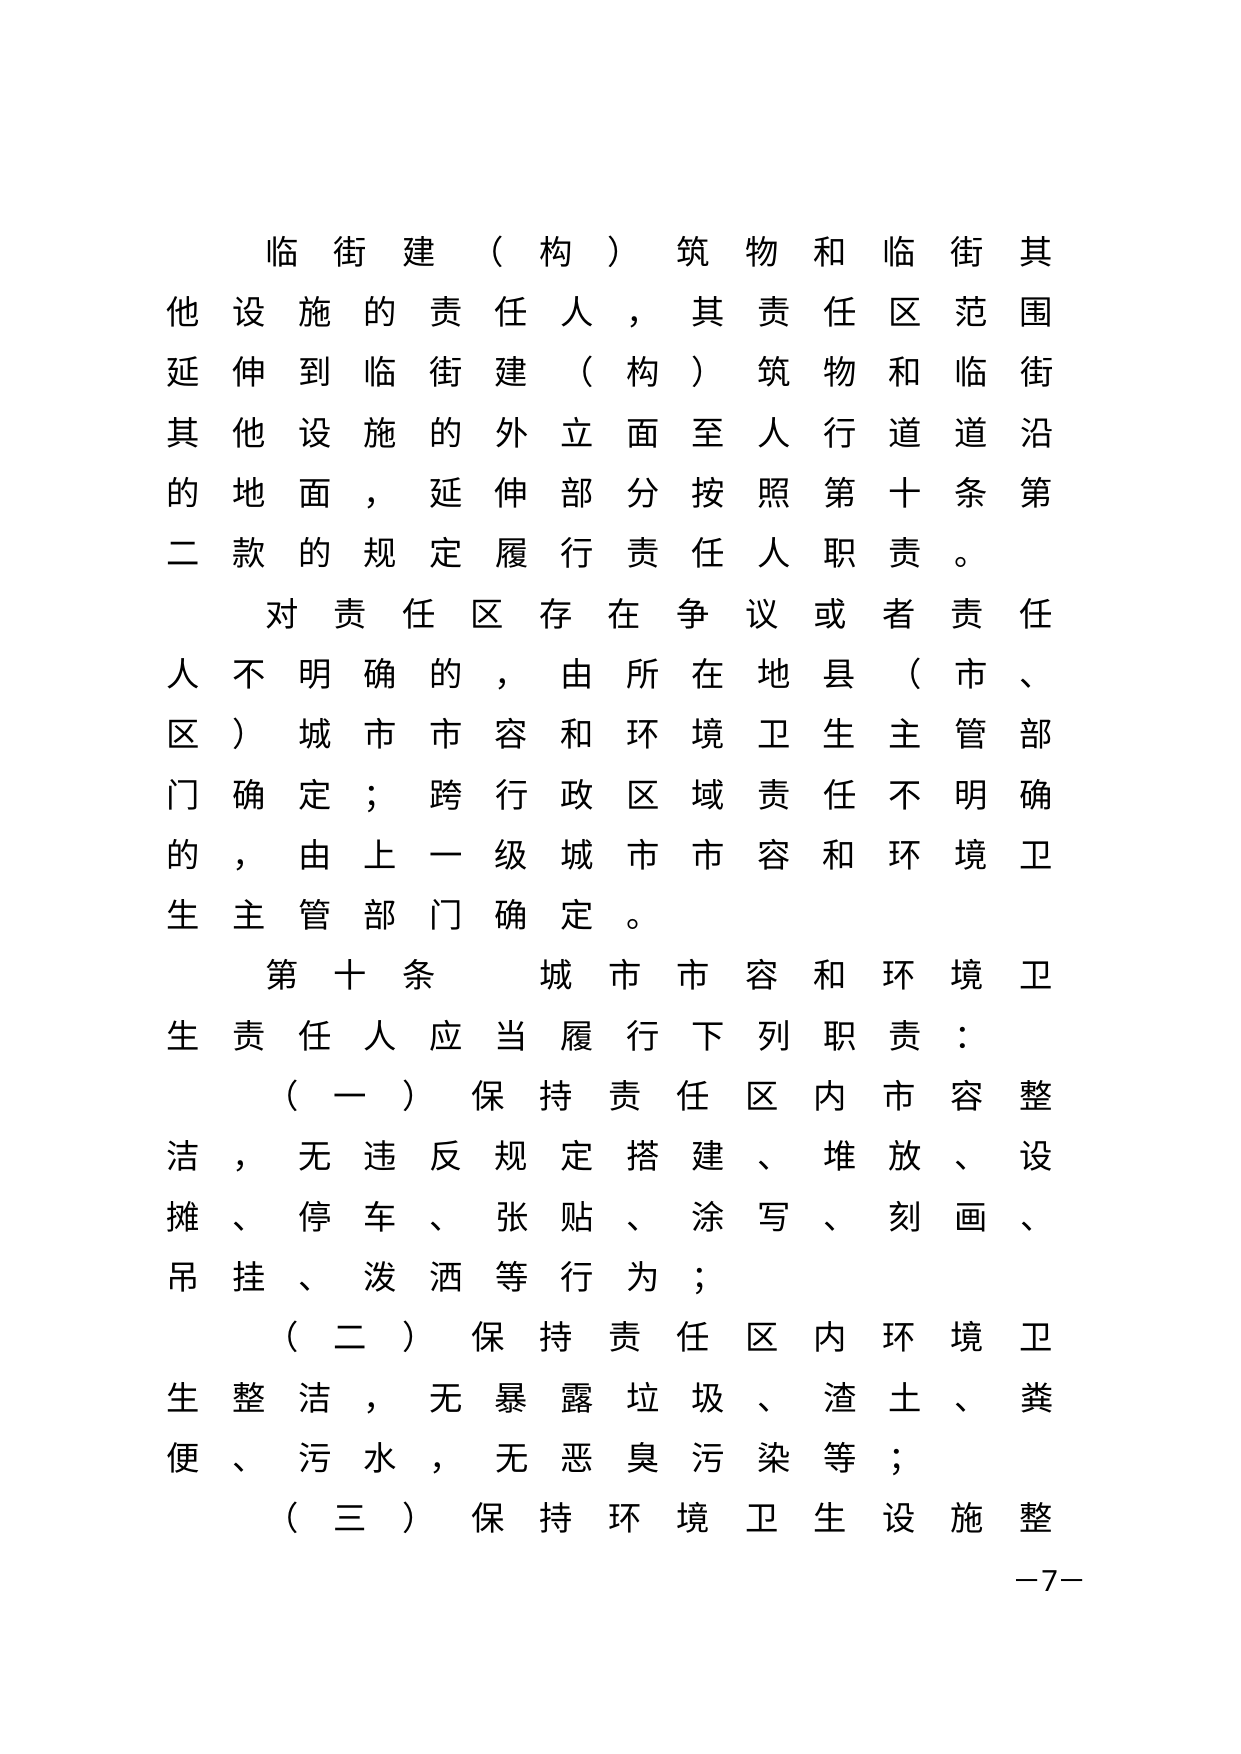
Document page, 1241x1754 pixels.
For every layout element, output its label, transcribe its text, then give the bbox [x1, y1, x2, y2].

text 临街建（构）筑物和临街其他设施的责任人，其责任区范围延伸到临街建（构）筑物和临街其他设施的外立面至人行道道沿的地面，延伸部分按照第十条第二款的规定履行责任人职责。 [167, 219, 1085, 581]
text 第十条 城市市容和环境卫生责任人应当履行下列职责： [167, 943, 1085, 1064]
text （一）保持责任区内市容整洁，无违反规定搭建、堆放、设摊、停车、张贴、涂写、刻画、吊挂、泼洒等行为； [167, 1064, 1085, 1305]
text （二）保持责任区内环境卫生整洁，无暴露垃圾、渣土、粪便、污水，无恶臭污染等； [167, 1305, 1085, 1486]
text （三）保持环境卫生设施整洁、完好； [167, 1486, 1085, 1546]
text 对责任区存在争议或者责任人不明确的，由所在地县（市、区）城市市容和环境卫生主管部门确定；跨行政区域责任不明确的，由上一级城市市容和环境卫生主管部门确定。 [167, 581, 1085, 943]
